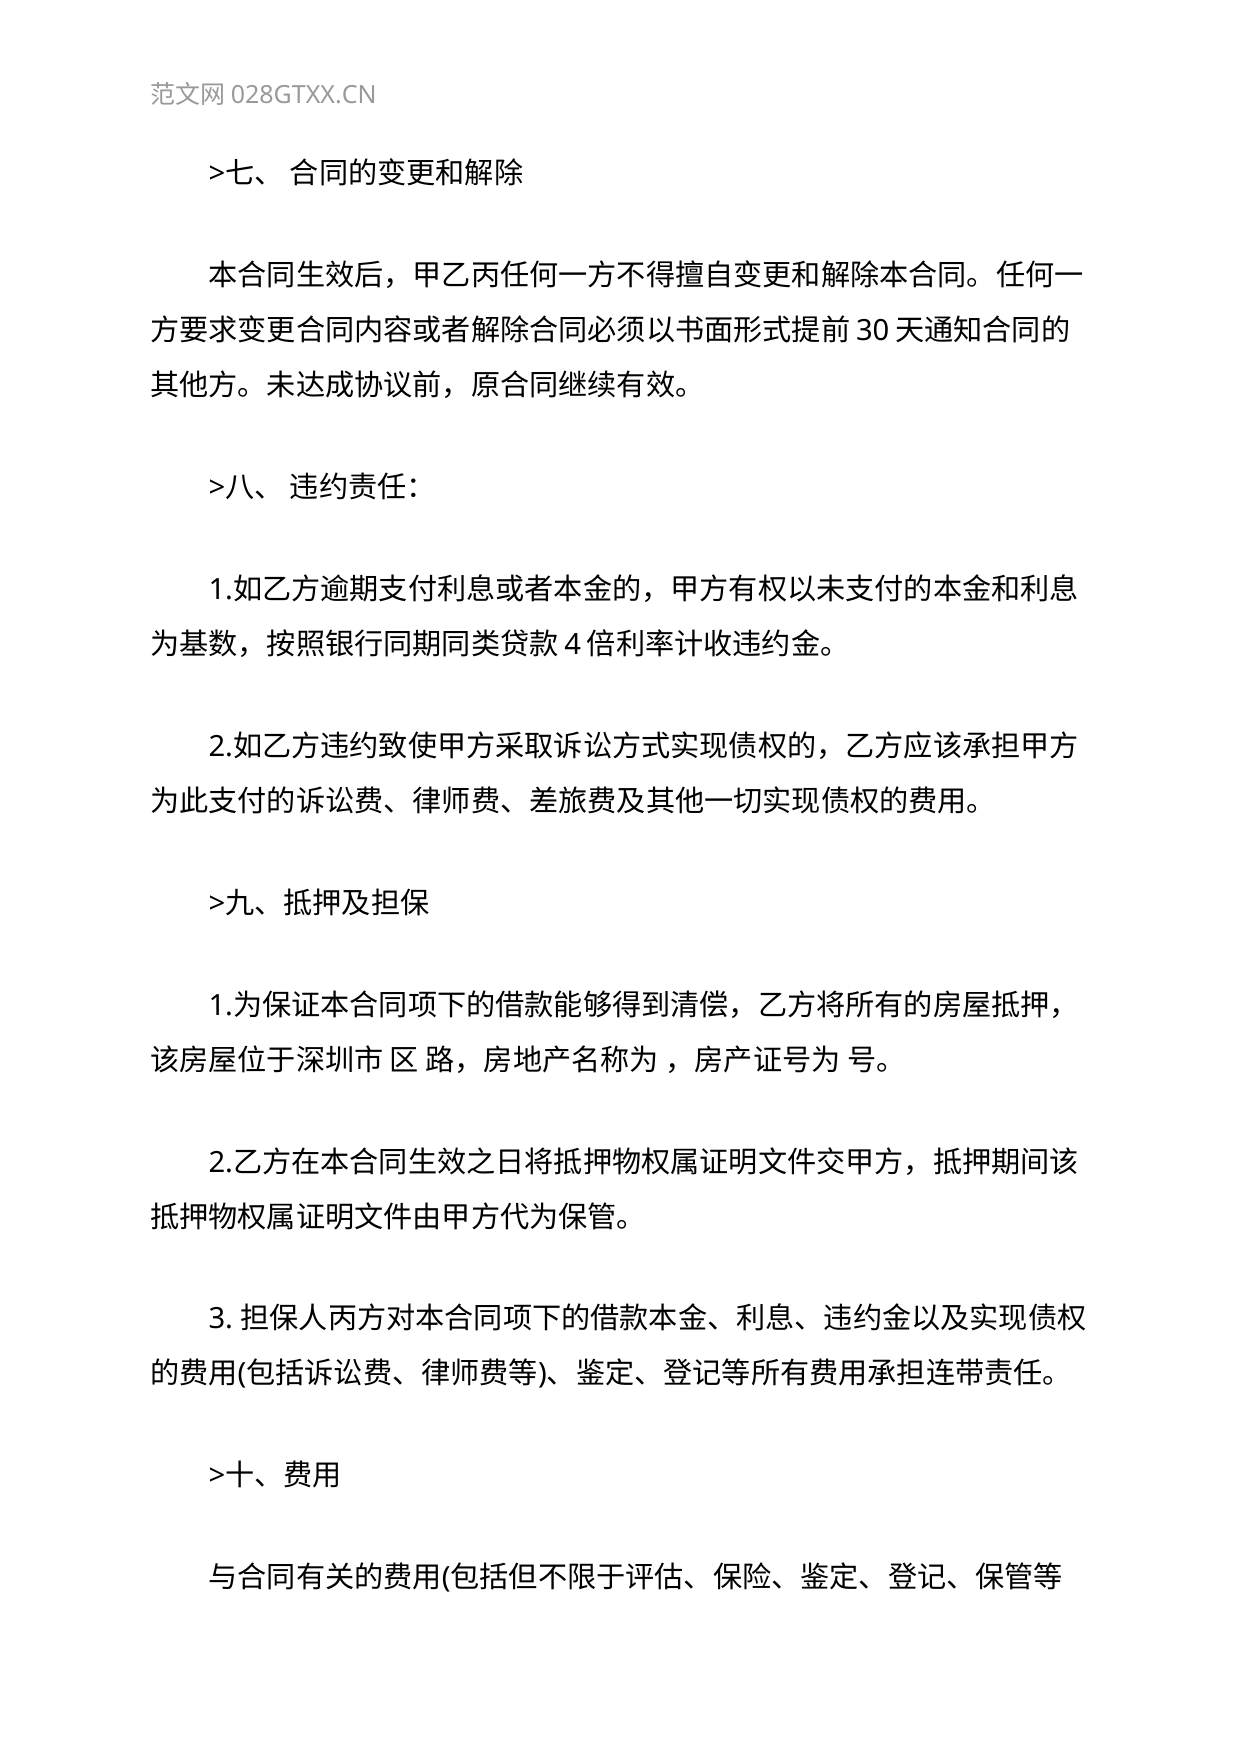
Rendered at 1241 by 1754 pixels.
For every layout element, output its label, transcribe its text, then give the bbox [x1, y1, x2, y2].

text >八、 违约责任： [150, 464, 1090, 506]
text >九、抵押及担保 [150, 879, 1090, 922]
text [150, 1554, 1090, 1596]
text 本合同生效后，甲乙丙任何一方不得擅自变更和解除本合同。任何一方要求变更合同内容或者解除合同必须以书面形式提前30天通知合同的其他方。未达成协议前，原合同继续有效。 [150, 252, 1090, 404]
text 2.如乙方违约致使甲方采取诉讼方式实现债权的，乙方应该承担甲方为此支付的诉讼费、律师费、差旅费及其他一切实现债权的费用。 [150, 723, 1090, 820]
text 1.为保证本合同项下的借款能够得到清偿，乙方将所有的房屋抵押，该房屋位于深圳市 区 路，房地产名称为 ，房产证号为 号。 [150, 981, 1090, 1079]
text >十、费用 [150, 1452, 1090, 1494]
text 1.如乙方逾期支付利息或者本金的，甲方有权以未支付的本金和利息为基数，按照银行同期同类贷款4倍利率计收违约金。 [150, 566, 1090, 663]
text >七、 合同的变更和解除 [150, 150, 1090, 192]
text 3. 担保人丙方对本合同项下的借款本金、利息、违约金以及实现债权的费用(包括诉讼费、律师费等)、鉴定、登记等所有费用承担连带责任。 [150, 1295, 1090, 1392]
text 2.乙方在本合同生效之日将抵押物权属证明文件交甲方，抵押期间该抵押物权属证明文件由甲方代为保管。 [150, 1138, 1090, 1235]
